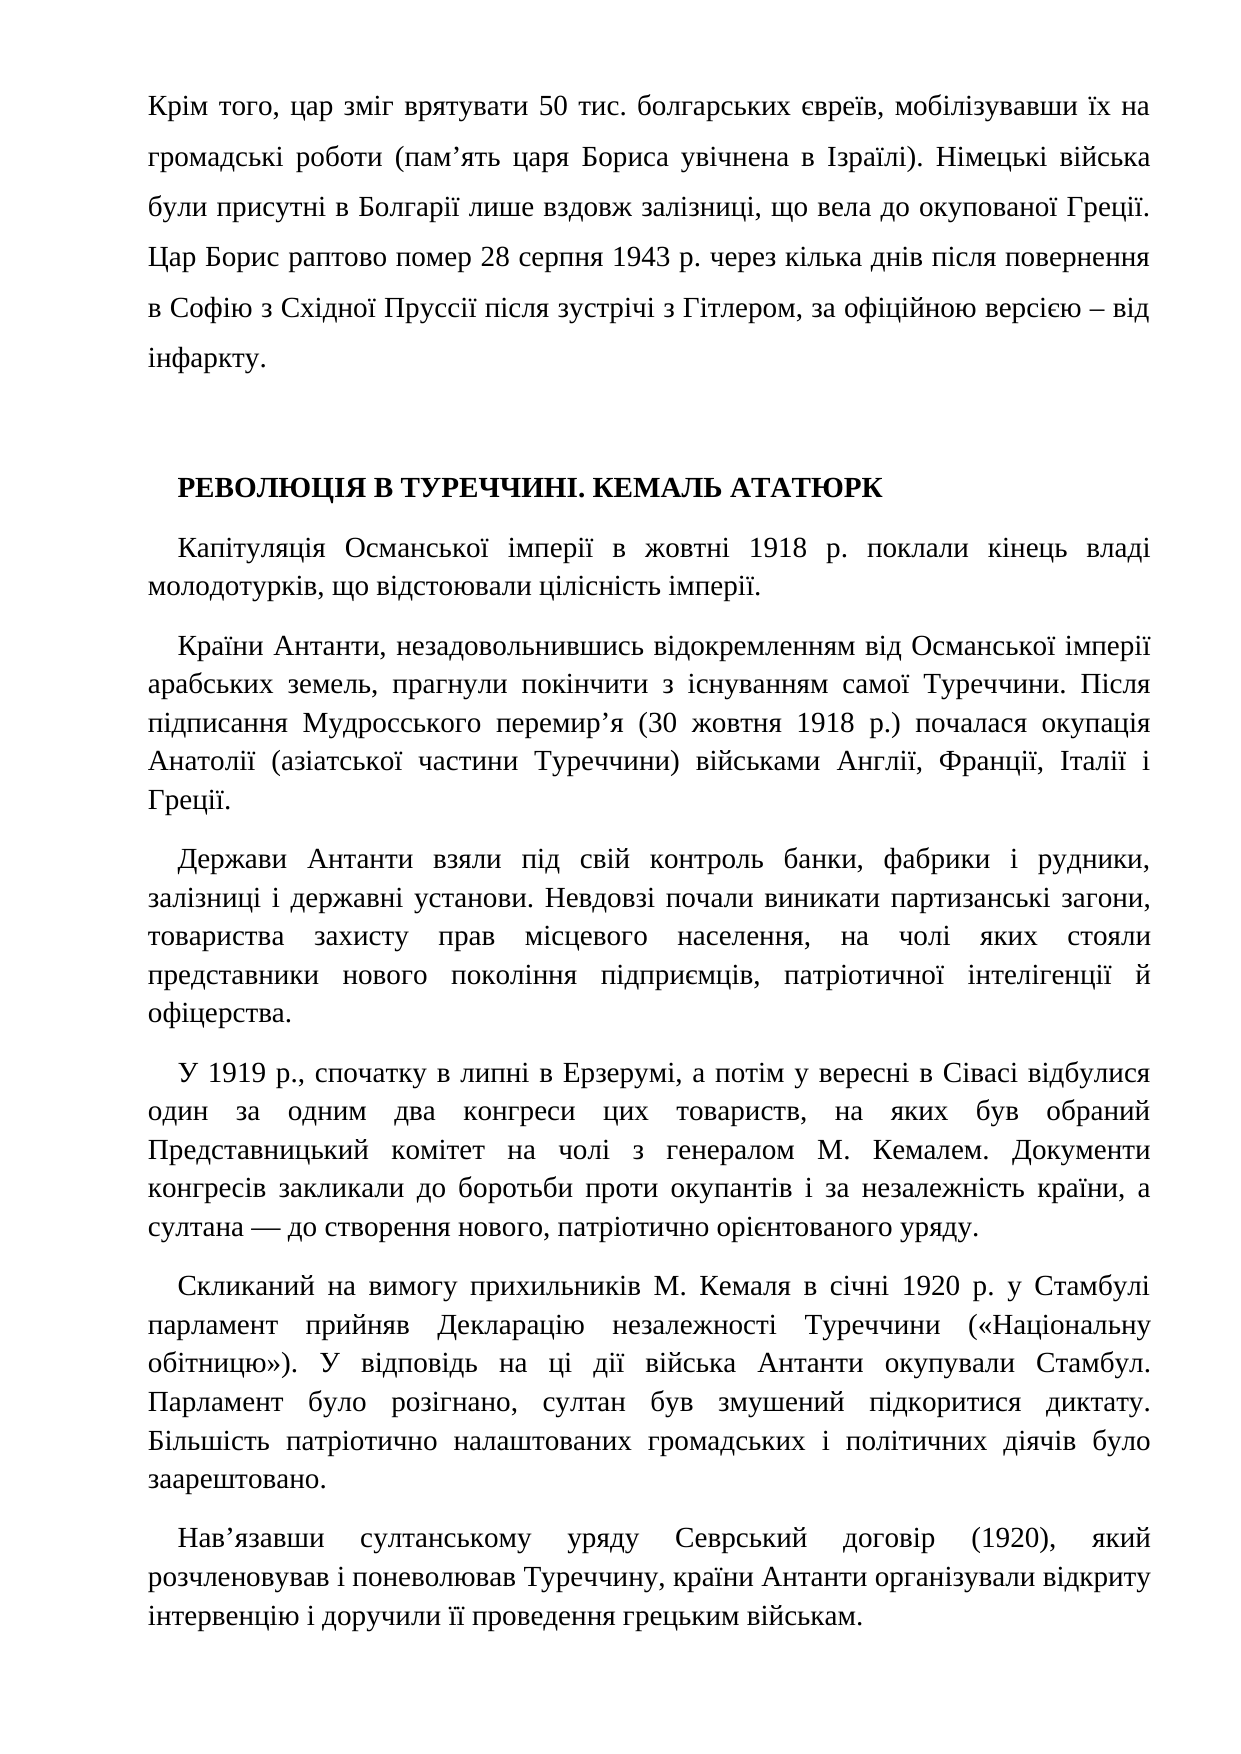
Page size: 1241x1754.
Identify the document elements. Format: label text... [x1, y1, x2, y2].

text РЕВОЛЮЦІЯ В ТУРЕЧЧИНІ. КЕМАЛЬ АТАТЮРК [148, 471, 1152, 504]
text У 1919 р., спочатку в липні в Ерзерумі, а потім у вересні в Сівасі відбулися один за одним два конгреси цих товариств, на яких був обраний Представницький комітет на чолі з генералом М. Кемалем. Документи конгресів закликали до боротьби проти окупантів і за незалежність країни, а султана — до створення нового, патріотично орієнтованого уряду. [148, 1055, 1152, 1243]
text Капітуляція Османської імперії в жовтні 1918 р. поклали кінець владі молодотурків, що відстоювали цілісність імперії. [148, 530, 1152, 602]
text Скликаний на вимогу прихильників М. Кемаля в січні 1920 р. у Стамбулі парламент прийняв Декларацію незалежності Туреччини («Національну обітницю»). У відповідь на ці дії війська Антанти окупували Стамбул. Парламент було розігнано, султан був змушений підкоритися диктату. Більшість патріотично налаштованих громадських і політичних діячів було заарештовано. [148, 1268, 1152, 1495]
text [148, 88, 1152, 374]
text Держави Антанти взяли під свій контроль банки, фабрики і рудники, залізниці і державні установи. Невдовзі почали виникати партизанські загони, товариства захисту прав місцевого населення, на чолі яких стояли представники нового покоління підприємців, патріотичної інтелігенції й офіцерства. [148, 841, 1152, 1029]
text Нав’язавши султанському уряду Севрський договір (1920), який розчленовував і поневолював Туреччину, країни Антанти організували відкриту інтервенцію і доручили її проведення грецьким військам. [148, 1521, 1152, 1631]
text Країни Антанти, незадовольнившись відокремленням від Османської імперії арабських земель, прагнули покінчити з існуванням самої Туреччини. Після підписання Мудросського перемир’я (30 жовтня 1918 р.) почалася окупація Анатолії (азіатської частини Туреччини) військами Англії, Франції, Італії і Греції. [148, 628, 1152, 816]
